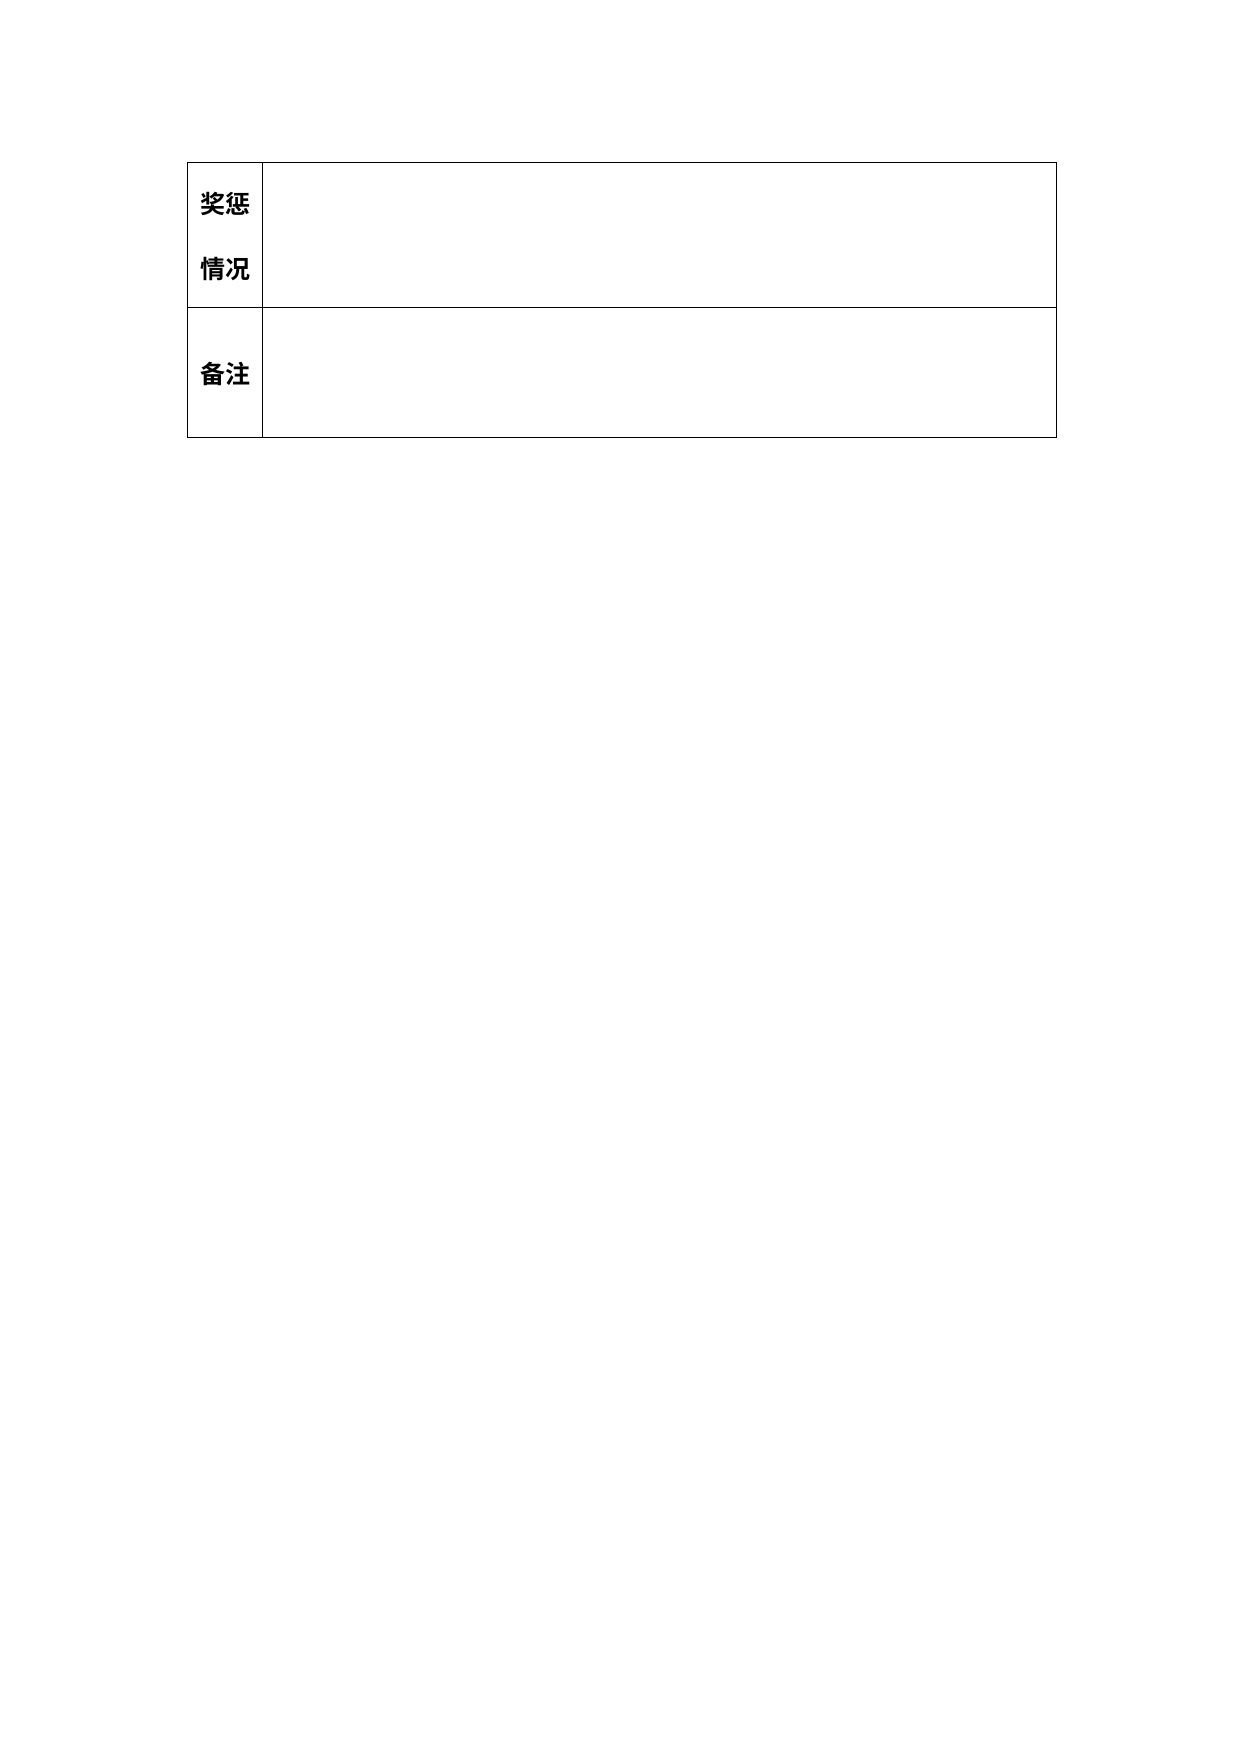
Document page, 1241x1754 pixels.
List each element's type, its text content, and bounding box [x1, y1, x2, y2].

table_cell [263, 308, 1056, 437]
table_cell 备注 [188, 308, 262, 437]
table_cell [263, 163, 1056, 307]
table_cell 奖惩情况 [188, 163, 262, 307]
